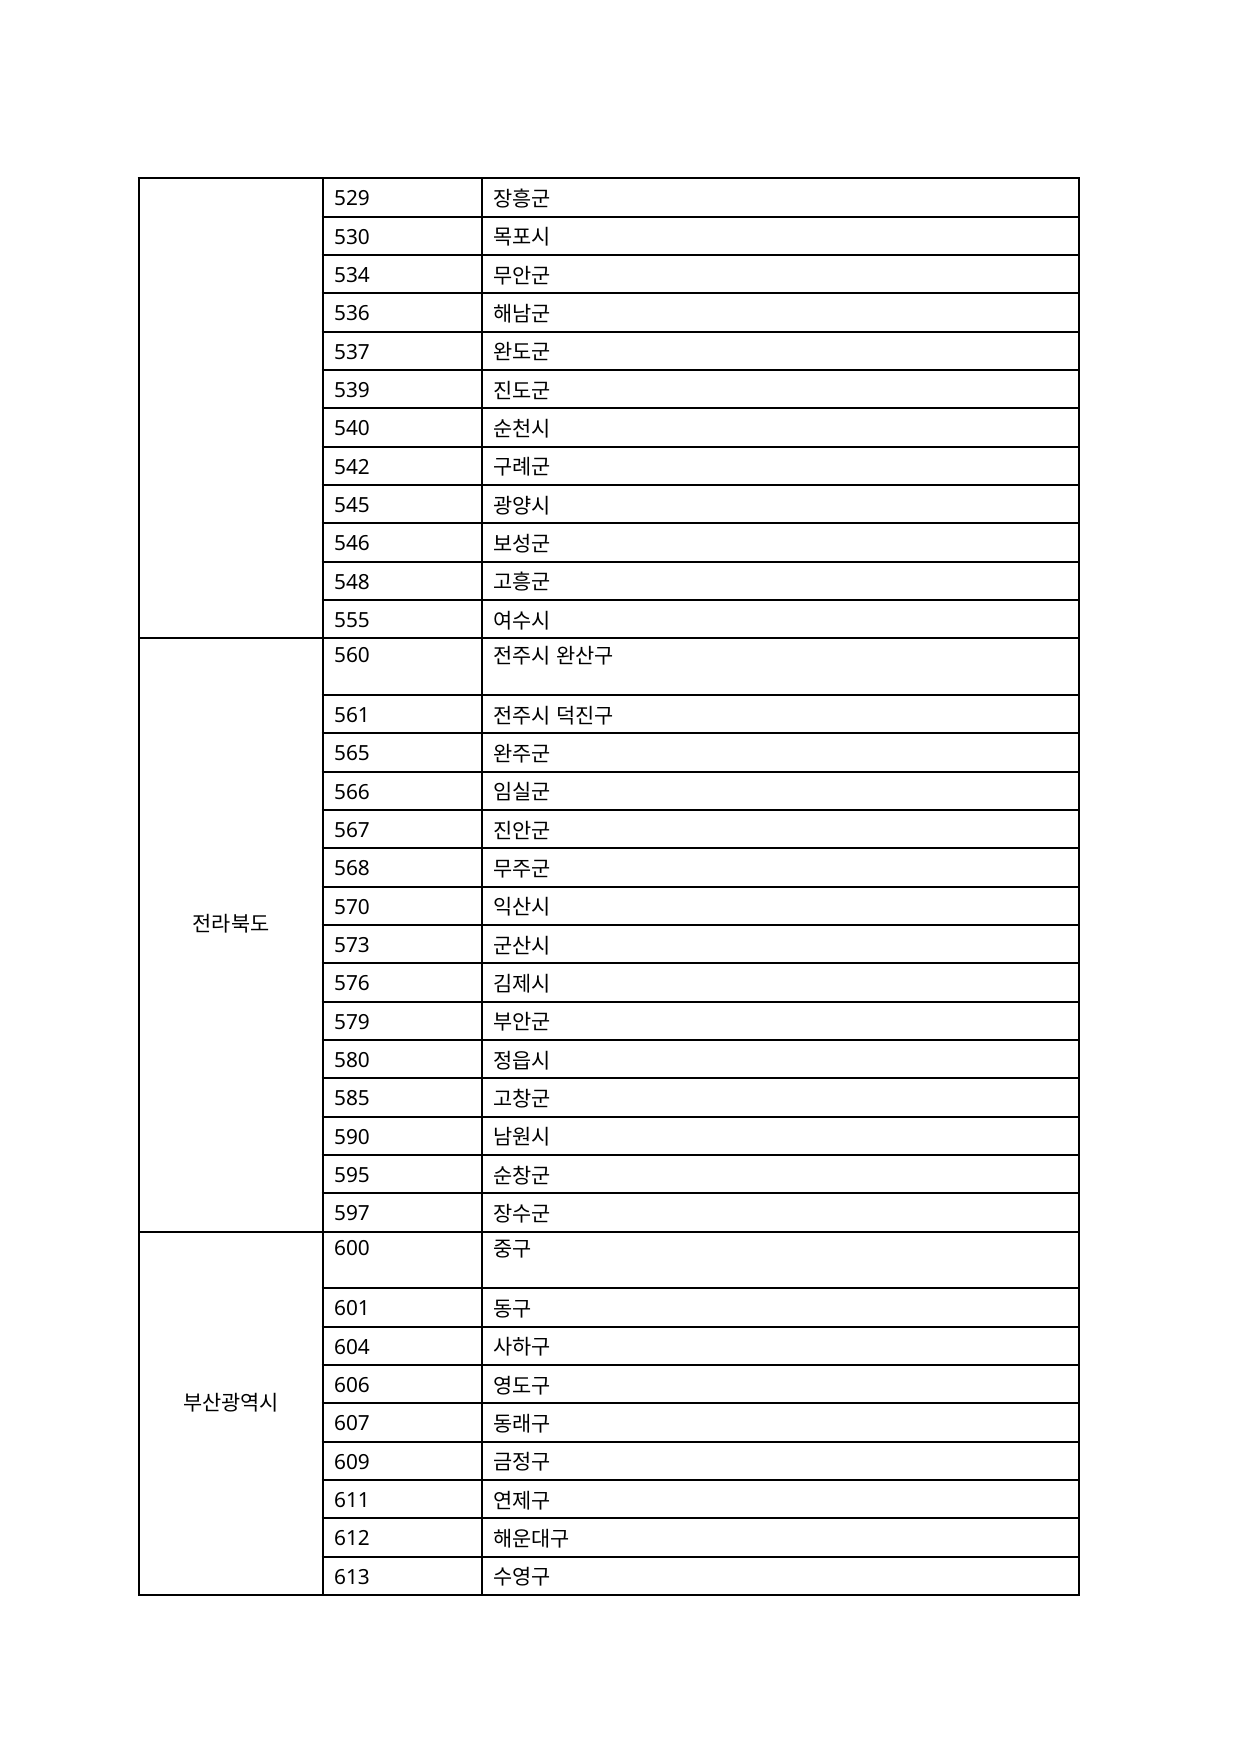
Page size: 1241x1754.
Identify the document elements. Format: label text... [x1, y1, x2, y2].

table_cell 585 [324, 1079, 481, 1116]
table_cell 구례군 [483, 448, 1078, 484]
table_cell 530 [324, 218, 481, 254]
table_cell 진안군 [483, 811, 1078, 847]
table_cell 561 [324, 696, 481, 732]
table_cell 555 [324, 601, 481, 637]
table_cell 연제구 [483, 1481, 1078, 1517]
table_cell 무안군 [483, 256, 1078, 292]
table_cell 동구 [483, 1289, 1078, 1326]
table_cell 완주군 [483, 734, 1078, 771]
table_cell 595 [324, 1156, 481, 1192]
table_cell 전라북도 [140, 639, 322, 1231]
table_cell 중구 [483, 1233, 1078, 1287]
table_cell 613 [324, 1558, 481, 1594]
table_cell 611 [324, 1481, 481, 1517]
table_cell 광양시 [483, 486, 1078, 522]
table_cell 579 [324, 1003, 481, 1039]
table_cell 전주시 완산구 [483, 639, 1078, 694]
table_cell 600 [324, 1233, 481, 1287]
table_cell 539 [324, 371, 481, 407]
table_cell 사하구 [483, 1328, 1078, 1364]
table_cell 해남군 [483, 294, 1078, 331]
table_cell 고창군 [483, 1079, 1078, 1116]
table_cell 영도구 [483, 1366, 1078, 1402]
table_cell 순창군 [483, 1156, 1078, 1192]
table_cell 609 [324, 1443, 481, 1479]
table_cell 565 [324, 734, 481, 771]
table_cell 보성군 [483, 524, 1078, 561]
table_cell 567 [324, 811, 481, 847]
table_cell 606 [324, 1366, 481, 1402]
table_cell 548 [324, 563, 481, 599]
table_cell 여수시 [483, 601, 1078, 637]
table_cell 동래구 [483, 1404, 1078, 1441]
table_cell 장흥군 [483, 179, 1078, 216]
table_cell 573 [324, 926, 481, 962]
table_cell 금정구 [483, 1443, 1078, 1479]
table_cell 540 [324, 409, 481, 446]
table_cell 560 [324, 639, 481, 694]
table_cell 순천시 [483, 409, 1078, 446]
table_cell 부안군 [483, 1003, 1078, 1039]
table_cell 무주군 [483, 849, 1078, 886]
table_cell 고흥군 [483, 563, 1078, 599]
table_cell 597 [324, 1194, 481, 1231]
table_cell 568 [324, 849, 481, 886]
table_cell 534 [324, 256, 481, 292]
table_cell 해운대구 [483, 1519, 1078, 1556]
table_cell 537 [324, 333, 481, 369]
table_cell 장수군 [483, 1194, 1078, 1231]
table_cell 익산시 [483, 888, 1078, 924]
table_cell 607 [324, 1404, 481, 1441]
table_cell 남원시 [483, 1118, 1078, 1154]
table_cell 612 [324, 1519, 481, 1556]
table_cell 진도군 [483, 371, 1078, 407]
table_cell 김제시 [483, 964, 1078, 1001]
table_cell 수영구 [483, 1558, 1078, 1594]
table_cell 완도군 [483, 333, 1078, 369]
table_cell 576 [324, 964, 481, 1001]
table_cell 임실군 [483, 773, 1078, 809]
table_cell 590 [324, 1118, 481, 1154]
table_cell 전주시 덕진구 [483, 696, 1078, 732]
table_cell 570 [324, 888, 481, 924]
table_cell 580 [324, 1041, 481, 1077]
table_cell 군산시 [483, 926, 1078, 962]
table_cell 부산광역시 [140, 1233, 322, 1594]
table_cell 529 [324, 179, 481, 216]
table_cell 목포시 [483, 218, 1078, 254]
table_cell 정읍시 [483, 1041, 1078, 1077]
table_cell 536 [324, 294, 481, 331]
table_cell 546 [324, 524, 481, 561]
table_cell 601 [324, 1289, 481, 1326]
table_cell 566 [324, 773, 481, 809]
table_cell 545 [324, 486, 481, 522]
table_cell 542 [324, 448, 481, 484]
table_cell 604 [324, 1328, 481, 1364]
